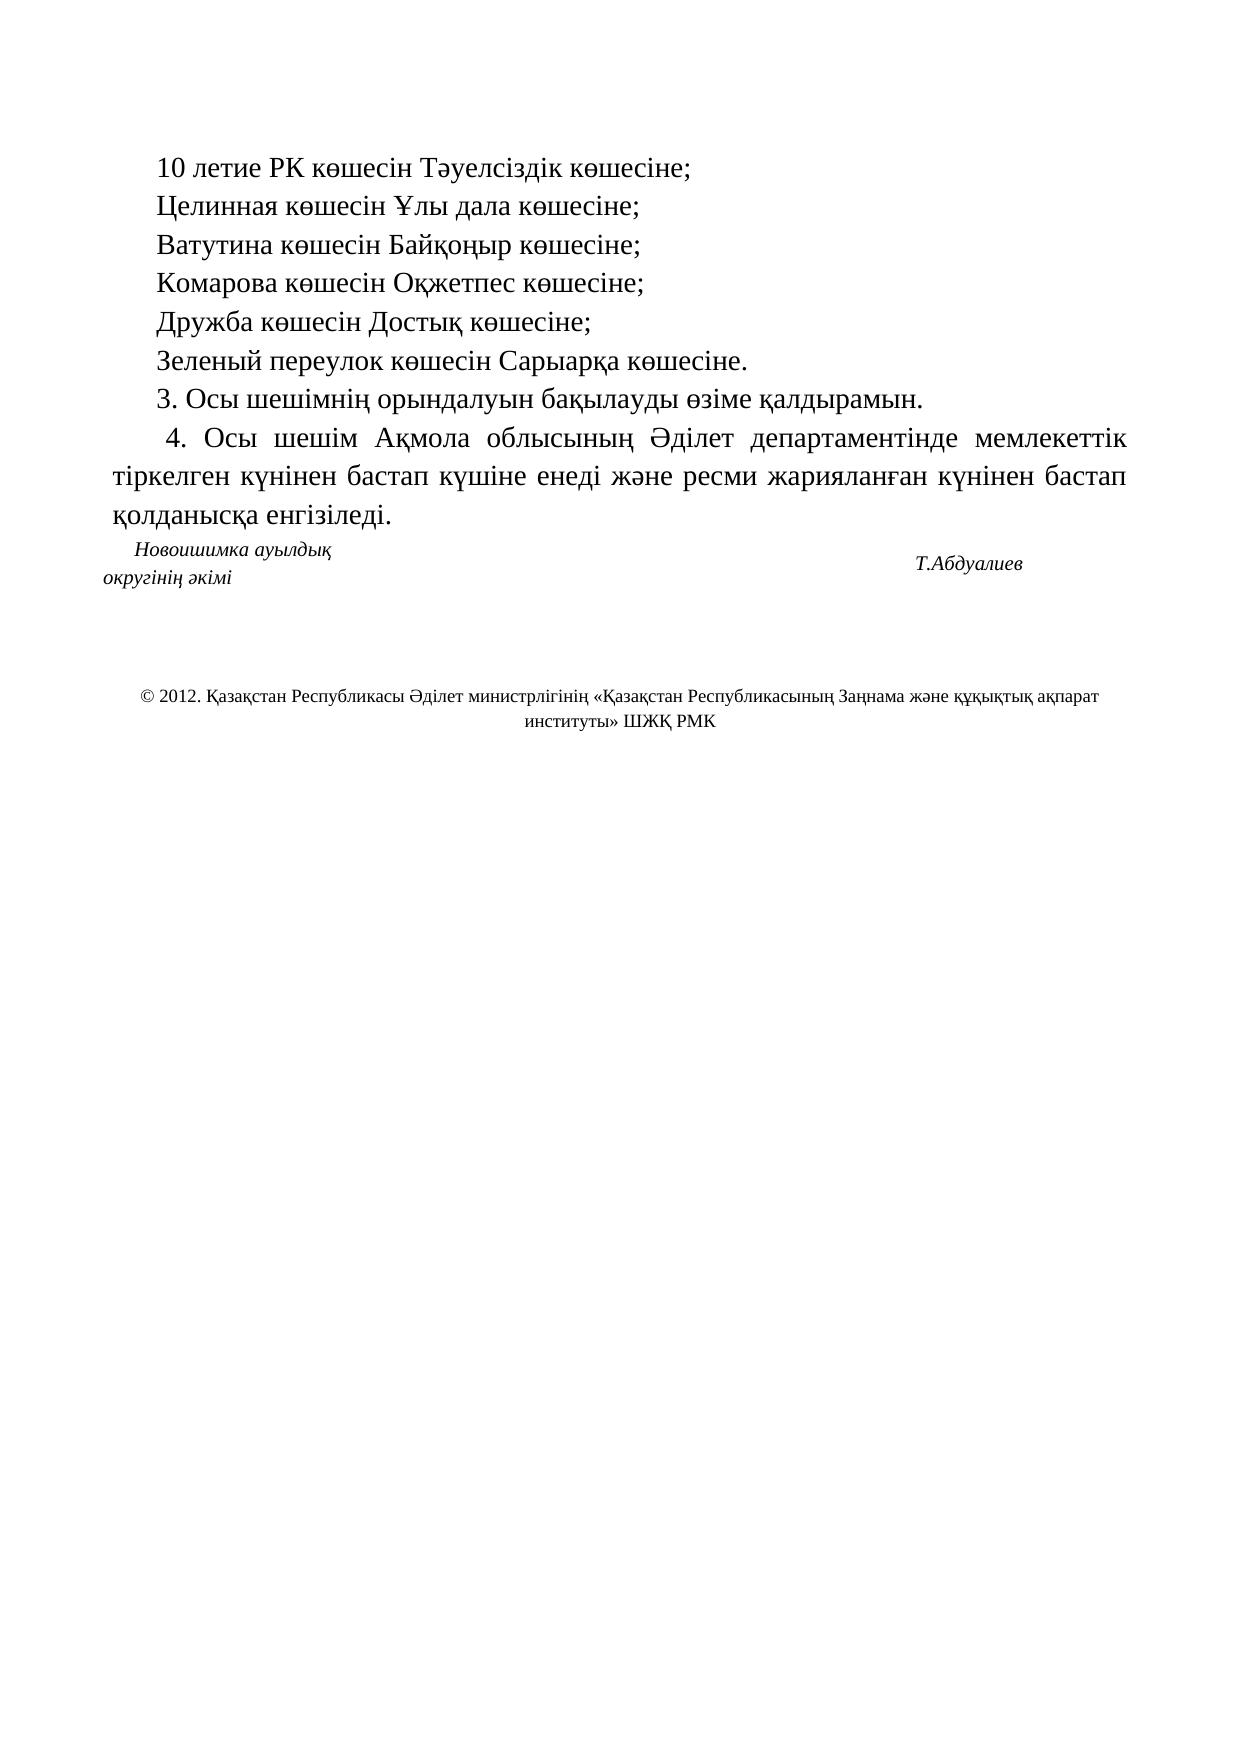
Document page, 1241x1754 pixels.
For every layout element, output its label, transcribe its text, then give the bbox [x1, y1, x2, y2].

text Дружба көшесін Достық көшесіне; [112, 304, 1128, 338]
text Целинная көшесін Ұлы дала көшесіне; [112, 188, 1128, 222]
text Комарова көшесін Оқжетпес көшесіне; [112, 266, 1128, 299]
text 4. Осы шешім Ақмола облысының Әділет департаментінде мемлекеттік тіркелген күнінен бастап күшіне енеді және ресми жарияланған күнінен бастап қолданысқа енгізіледі. [112, 420, 1128, 530]
table_header Т.Абдуалиев [913, 535, 1240, 594]
text 3. Осы шешімнің орындалуын бақылауды өзіме қалдырамын. [112, 381, 1128, 415]
text 10 летие РК көшесін Тәуелсіздік көшесіне; [112, 150, 1128, 183]
text Зеленый переулок көшесін Сарыарқа көшесіне. [112, 343, 1128, 376]
text © 2012. Қазақстан Республикасы Әділет министрлігінің «Қазақстан Республикасының Заңнама және құқықтық ақпарат институты» ШЖҚ РМК [112, 685, 1128, 731]
text Ватутина көшесін Байқоңыр көшесіне; [112, 227, 1128, 261]
table_header Новоишимка ауылдық округінің әкімі [101, 535, 913, 594]
